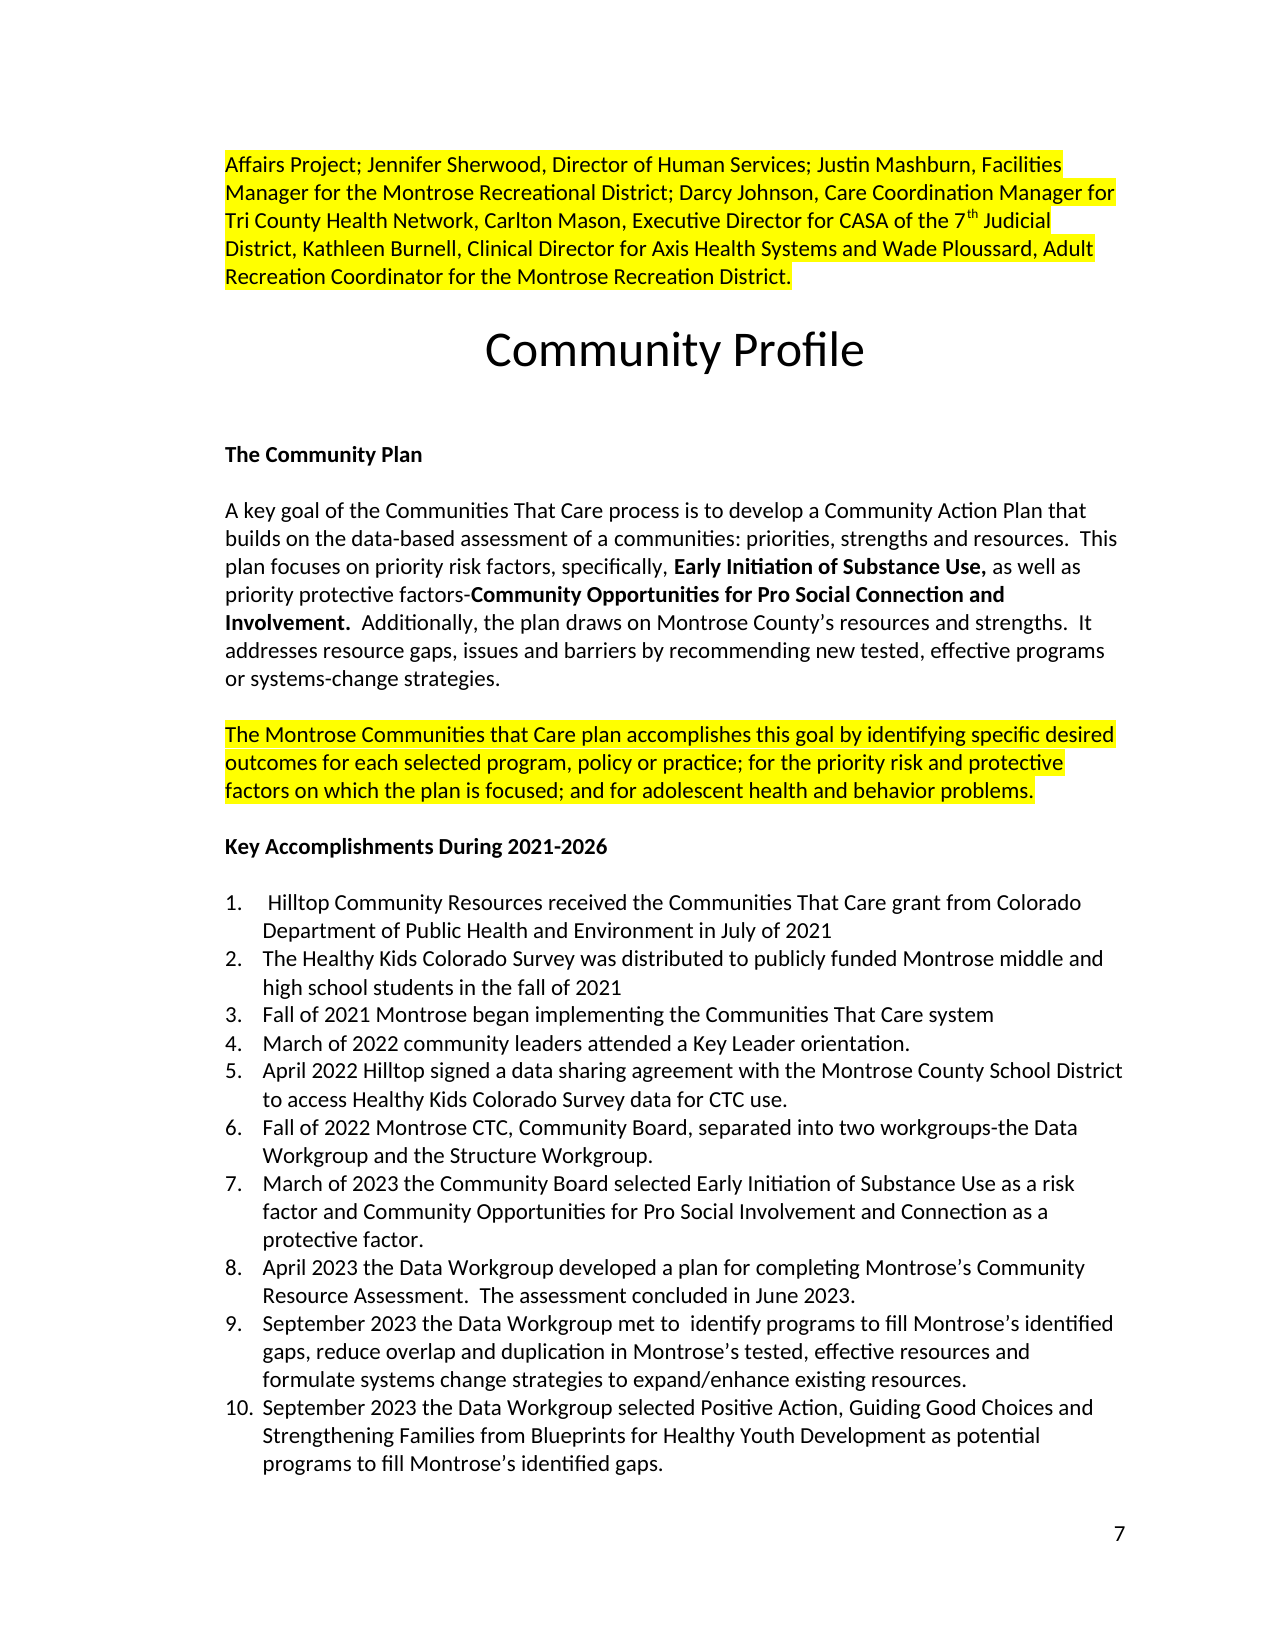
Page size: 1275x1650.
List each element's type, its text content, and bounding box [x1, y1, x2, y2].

text The Montrose Communities that Care plan accomplishes this goal by identifying specific desired outcomes for each selected program, policy or practice; for the priority risk and protective factors on which the plan is focused; and for adolescent health and behavior problems. [225, 720, 1125, 804]
list September 2023 the Data Workgroup met to identify programs to fill Montrose’s identified gaps, reduce overlap and duplication in Montrose’s tested, effective resources and formulate systems change strategies to expand/enhance existing resources. [225, 1309, 1125, 1393]
list April 2023 the Data Workgroup developed a plan for completing Montrose’s Community Resource Assessment. The assessment concluded in June 2023. [225, 1253, 1125, 1309]
list September 2023 the Data Workgroup selected Positive Action, Guiding Good Choices and Strengthening Families from Blueprints for Healthy Youth Development as potential programs to fill Montrose’s identified gaps. [225, 1393, 1125, 1477]
list Fall of 2022 Montrose CTC, Community Board, separated into two workgroups-the Data Workgroup and the Structure Workgroup. [225, 1113, 1125, 1169]
list Hilltop Community Resources received the Communities That Care grant from Colorado Department of Public Health and Environment in July of 2021 [225, 888, 1125, 944]
text Key Accomplishments During 2021-2026 [225, 832, 1125, 861]
text A key goal of the Communities That Care process is to develop a Community Action Plan that builds on the data-based assessment of a communities: priorities, strengths and resources. This plan focuses on priority risk factors, specifically, Early Initiation of Substance Use, as well as priority protective factors-Community Opportunities for Pro Social Connection and Involvement. Additionally, the plan draws on Montrose County’s resources and strengths. It addresses resource gaps, issues and barriers by recommending new tested, effective programs or systems-change strategies. [225, 496, 1125, 692]
list The Healthy Kids Colorado Survey was distributed to publicly funded Montrose middle and high school students in the fall of 2021 [225, 944, 1125, 1001]
list April 2022 Hilltop signed a data sharing agreement with the Montrose County School District to access Healthy Kids Colorado Survey data for CTC use. [225, 1057, 1125, 1113]
text The Community Plan [225, 440, 1125, 468]
list March of 2023 the Community Board selected Early Initiation of Substance Use as a risk factor and Community Opportunities for Pro Social Involvement and Connection as a protective factor. [225, 1169, 1125, 1253]
list Fall of 2021 Montrose began implementing the Communities That Care system [225, 1001, 1125, 1029]
list March of 2022 community leaders attended a Key Leader orientation. [225, 1029, 1125, 1057]
text Community Profile [225, 318, 1125, 379]
